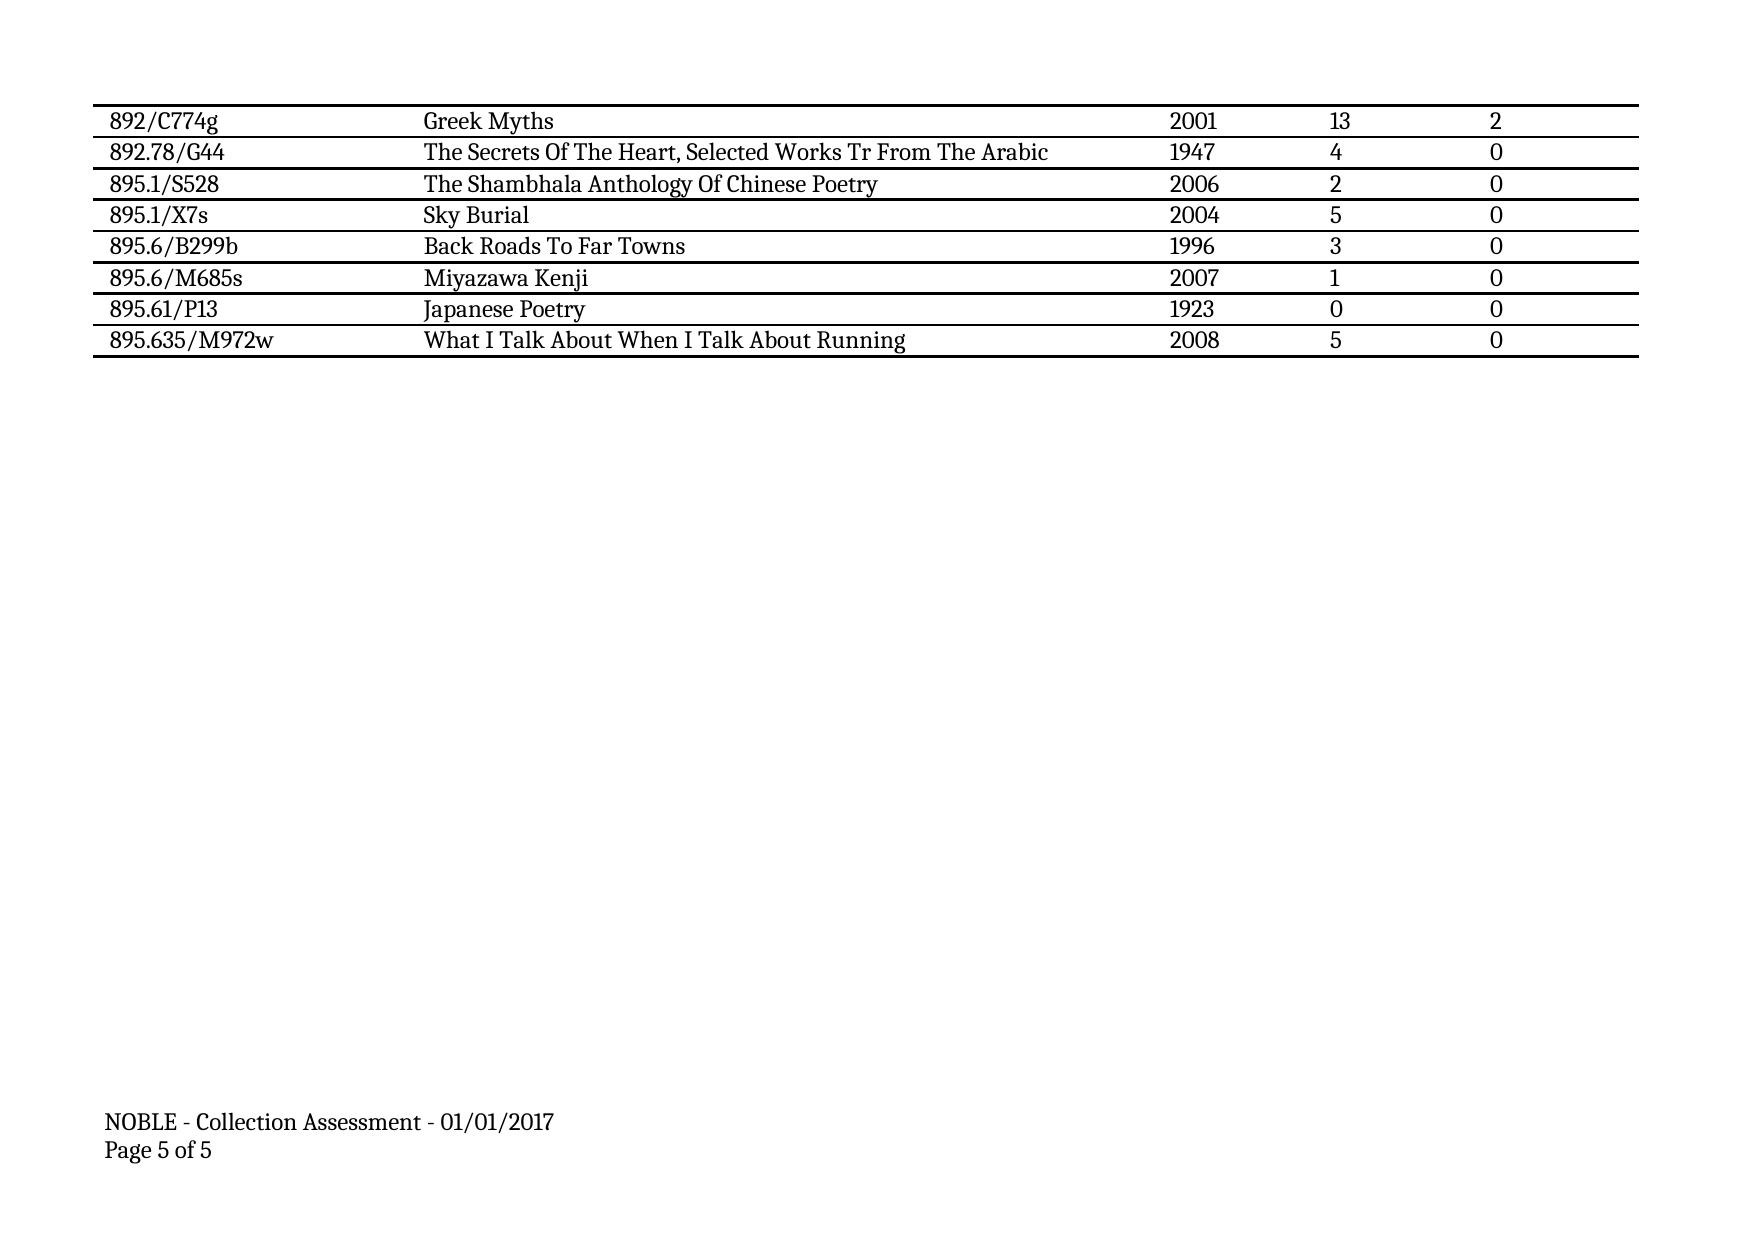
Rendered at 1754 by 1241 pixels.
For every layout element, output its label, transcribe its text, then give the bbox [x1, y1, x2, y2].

table_cell 3 [1319, 232, 1478, 261]
table_cell Miyazawa Kenji [413, 264, 1159, 292]
table_cell 2008 [1159, 326, 1319, 355]
table_cell 2004 [1159, 201, 1319, 229]
table_cell 5 [1319, 201, 1478, 229]
table_cell 0 [1479, 264, 1638, 292]
table_cell 2007 [1159, 264, 1319, 292]
table_cell 0 [1479, 170, 1638, 198]
table_cell 4 [1319, 138, 1478, 167]
table_cell 2 [1479, 107, 1638, 136]
table_cell 1947 [1159, 138, 1319, 167]
table_cell 0 [1479, 232, 1638, 261]
table_cell 0 [1479, 138, 1638, 167]
table_cell 0 [1319, 295, 1478, 324]
table_cell 13 [1319, 107, 1478, 136]
table_cell 2006 [1159, 170, 1319, 198]
table_cell 895.6/M685s [93, 264, 412, 292]
table_cell Back Roads To Far Towns [413, 232, 1159, 261]
table_cell 0 [1479, 201, 1638, 229]
table_cell 1996 [1159, 232, 1319, 261]
table_cell What I Talk About When I Talk About Running [413, 326, 1159, 355]
table_cell 5 [1319, 326, 1478, 355]
table_cell The Shambhala Anthology Of Chinese Poetry [413, 170, 1159, 198]
table_cell 895.61/P13 [93, 295, 412, 324]
table_cell 0 [1479, 326, 1638, 355]
table_cell 1 [1319, 264, 1478, 292]
table_cell 895.1/X7s [93, 201, 412, 229]
table_cell 895.635/M972w [93, 326, 412, 355]
table_cell Sky Burial [413, 201, 1159, 229]
table_cell 892.78/G44 [93, 138, 412, 167]
table_cell 892/C774g [93, 107, 412, 136]
table_cell 0 [1479, 295, 1638, 324]
table_cell The Secrets Of The Heart, Selected Works Tr From The Arabic [413, 138, 1159, 167]
table_cell 1923 [1159, 295, 1319, 324]
table_cell 2001 [1159, 107, 1319, 136]
table_cell 2 [1319, 170, 1478, 198]
table_cell Japanese Poetry [413, 295, 1159, 324]
table_cell 895.6/B299b [93, 232, 412, 261]
table_cell 895.1/S528 [93, 170, 412, 198]
table_cell Greek Myths [413, 107, 1159, 136]
